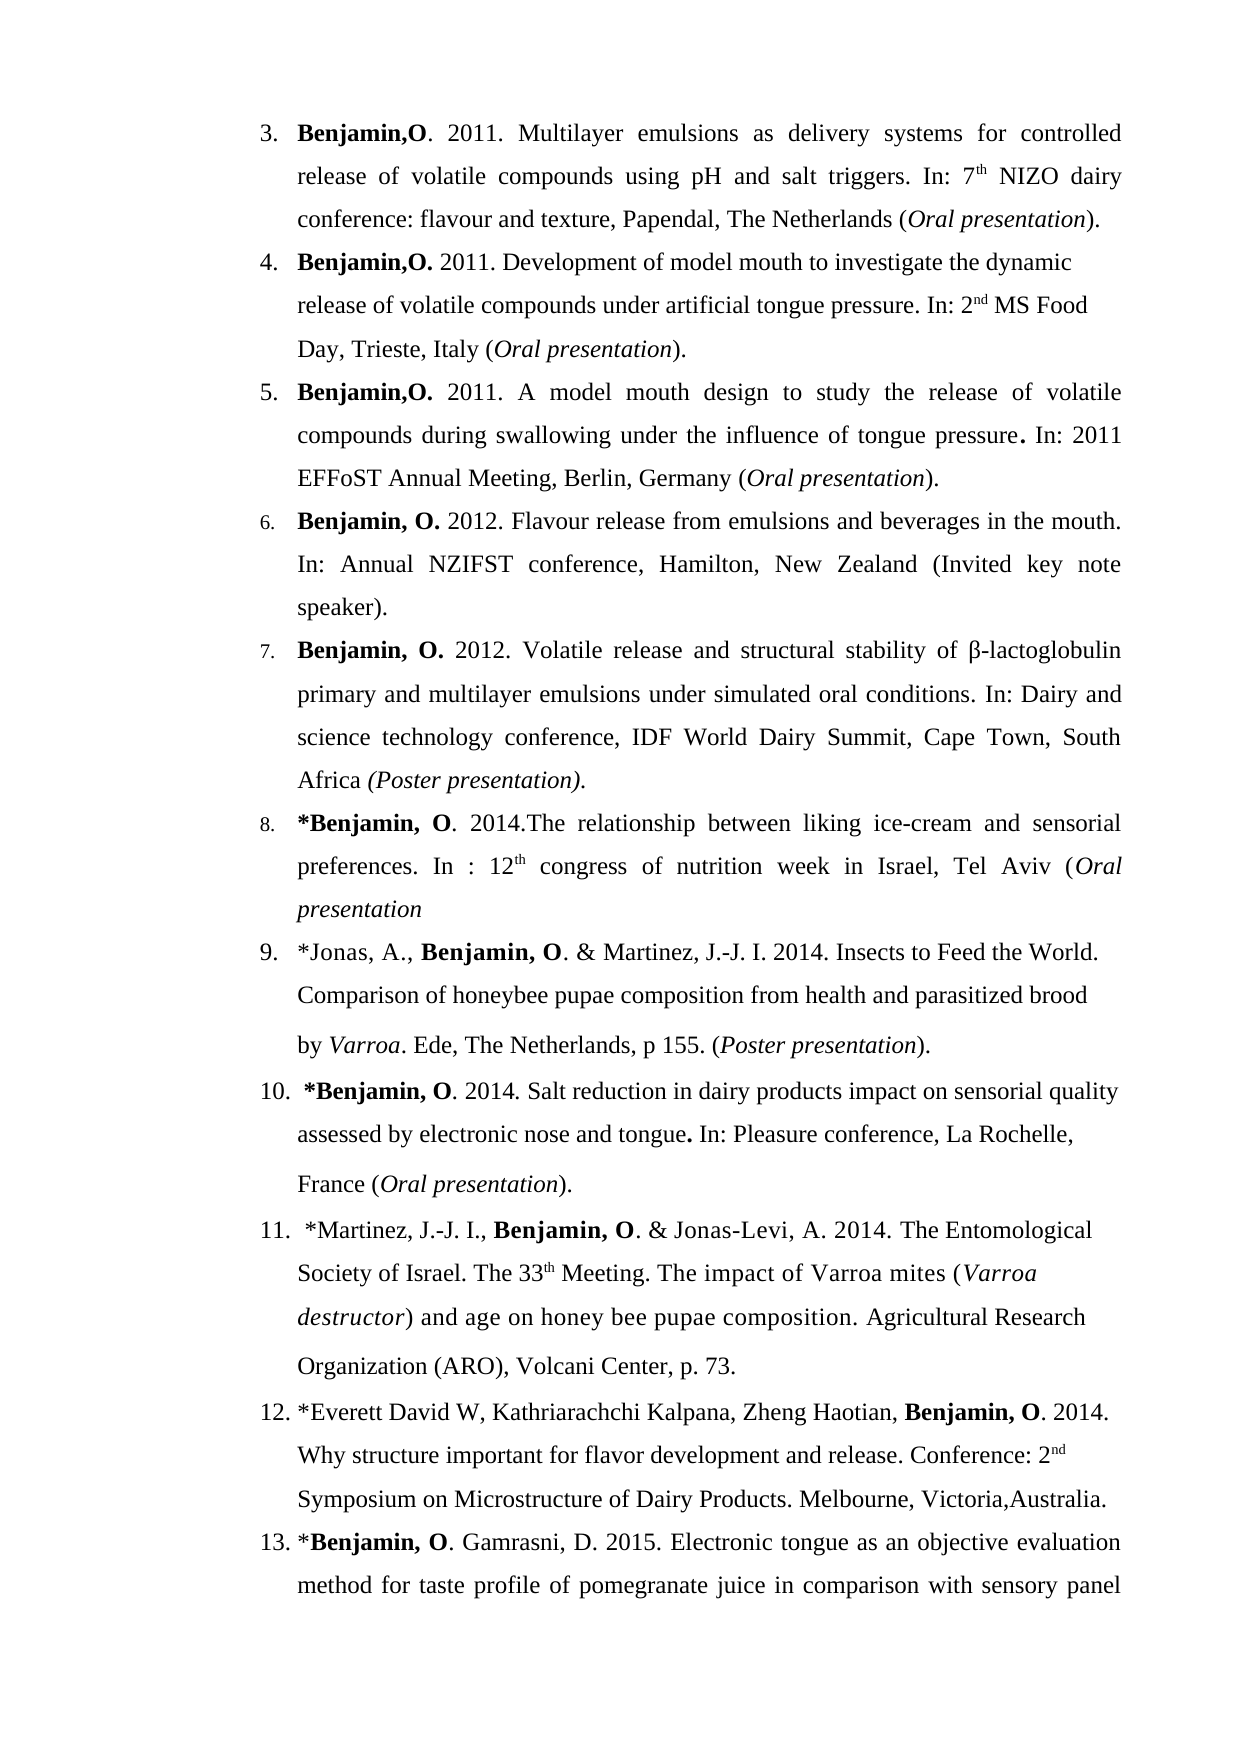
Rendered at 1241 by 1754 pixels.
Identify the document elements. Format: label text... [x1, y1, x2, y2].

list *Benjamin, O. 2014. Salt reduction in dairy products impact on sensorial quality assessed by electronic nose and tongue. In: Pleasure conference, La Rochelle, France (Oral presentation). [259, 1076, 1122, 1199]
list Benjamin,O. 2011. Development of model mouth to investigate the dynamic release of volatile compounds under artificial tongue pressure. In: 2nd MS Food Day, Trieste, Italy (Oral presentation). [259, 247, 1122, 362]
list Benjamin, O. 2012. Volatile release and structural stability of β-lactoglobulin primary and multilayer emulsions under simulated oral conditions. In: Dairy and science technology conference, IDF World Dairy Summit, Cape Town, South Africa (Poster presentation). [259, 636, 1122, 794]
list *Everett David W, Kathriarachchi Kalpana, Zheng Haotian, Benjamin, O. 2014. Why structure important for flavor development and release. Conference: 2nd Symposium on Microstructure of Dairy Products. Melbourne, Victoria,Australia. [259, 1397, 1122, 1512]
list *Jonas, A., Benjamin, O. & Martinez, J.-J. I. 2014. Insects to Feed the World. Comparison of honeybee pupae composition from health and parasitized brood by Varroa. Ede, The Netherlands, p 155. (Poster presentation). [259, 937, 1103, 1060]
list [259, 1527, 1122, 1599]
list Benjamin,O. 2011. A model mouth design to study the release of volatile compounds during swallowing under the influence of tongue pressure. In: 2011 EFFoST Annual Meeting, Berlin, Germany (Oral presentation). [259, 377, 1122, 492]
list *Benjamin, O. 2014.The relationship between liking ice-cream and sensorial preferences. In : 12th congress of nutrition week in Israel, Tel Aviv (Oral presentation [259, 808, 1122, 923]
list Benjamin,O. 2011. Multilayer emulsions as delivery systems for controlled release of volatile compounds using pH and salt triggers. In: 7th NIZO dairy conference: flavour and texture, Papendal, The Netherlands (Oral presentation). [259, 118, 1122, 233]
list Benjamin, O. 2012. Flavour release from emulsions and beverages in the mouth. In: Annual NZIFST conference, Hamilton, New Zealand (Invited key note speaker). [259, 506, 1122, 621]
list *Martinez, J.-J. I., Benjamin, O. & Jonas-Levi, A. 2014. The Entomological Society of Israel. The 33th Meeting. The impact of Varroa mites (Varroa destructor) and age on honey bee pupae composition. Agricultural Research Organization (ARO), Volcani Center, p. 73. [259, 1215, 1122, 1381]
